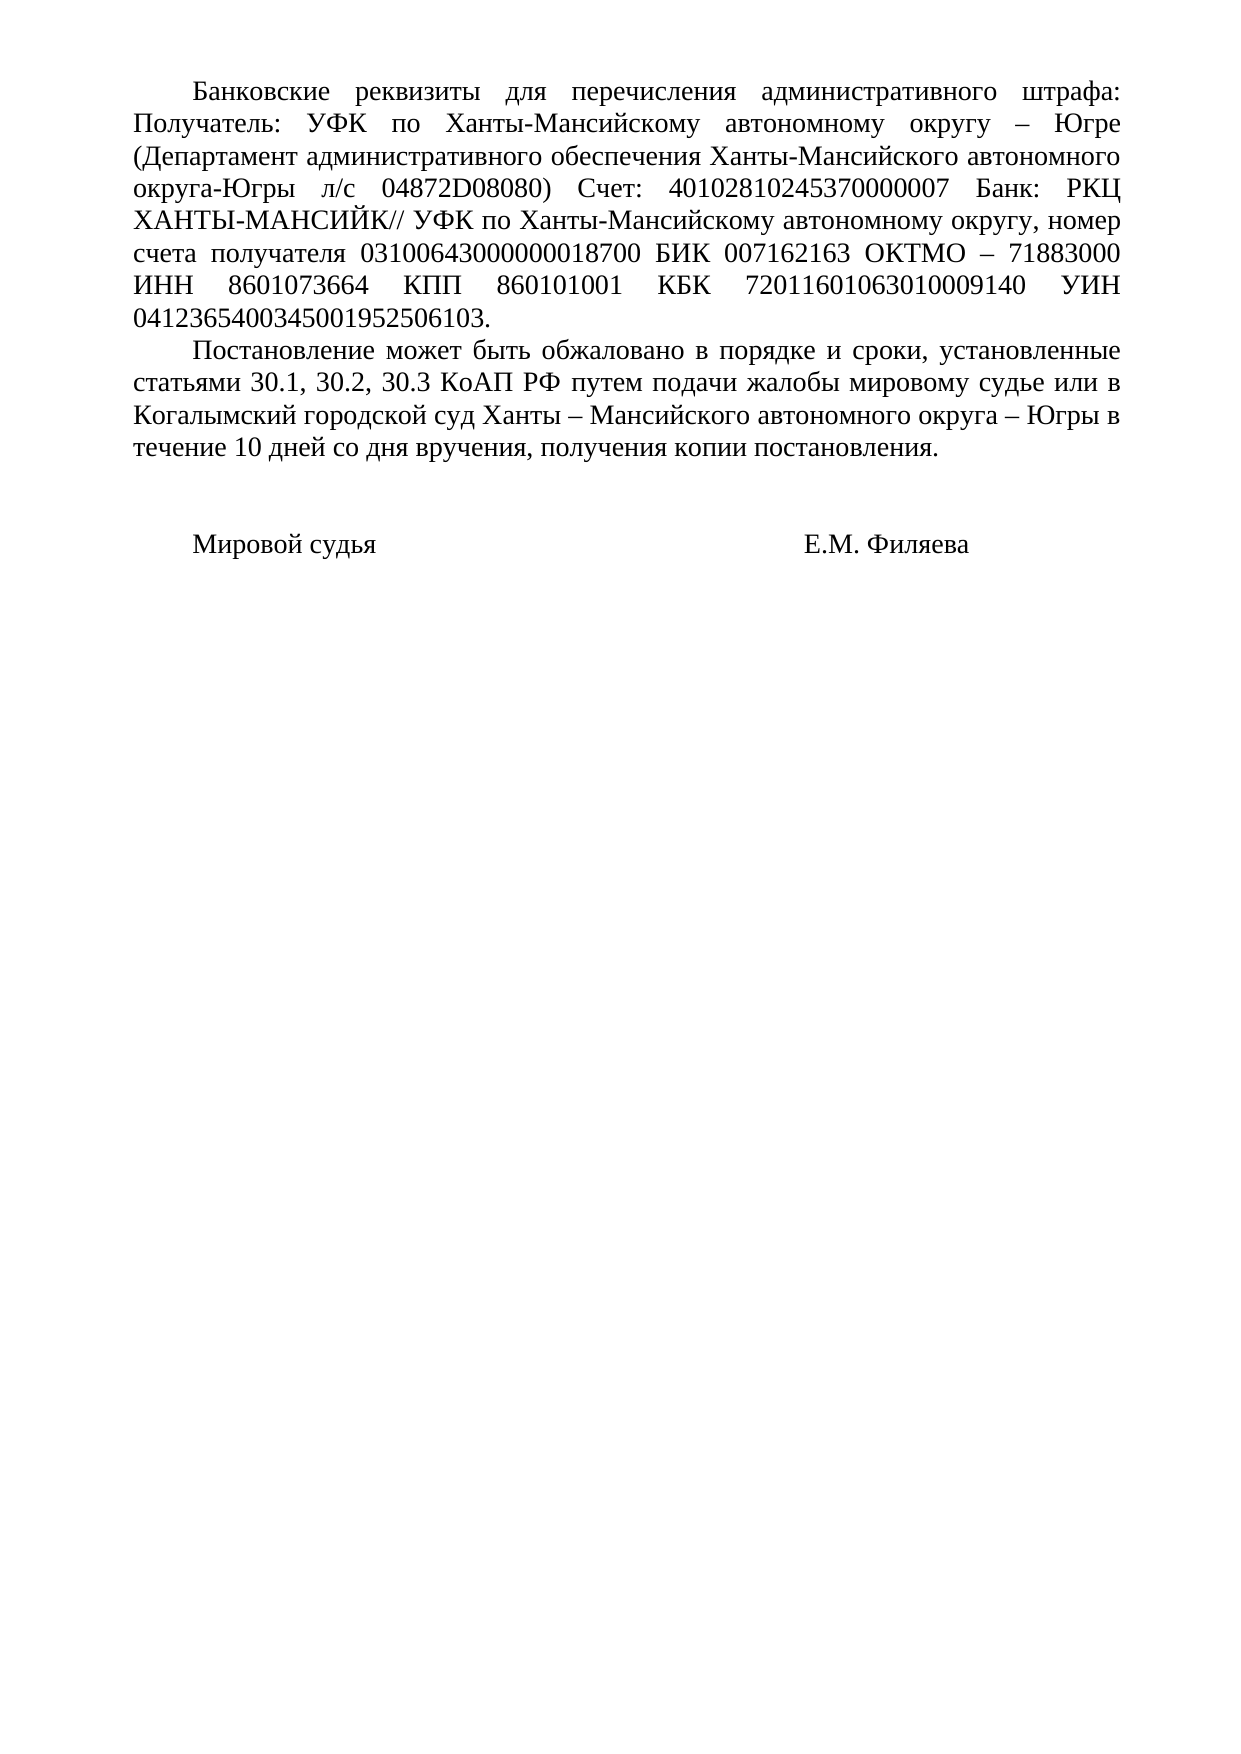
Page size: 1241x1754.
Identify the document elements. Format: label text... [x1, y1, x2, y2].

text Банковские реквизиты для перечисления административного штрафа: Получатель: УФК по Ханты-Мансийскому автономному округу – Югре (Департамент административного обеспечения Ханты-Мансийского автономного округа-Югры л/с 04872D08080) Счет: 40102810245370000007 Банк: РКЦ ХАНТЫ-МАНСИЙК// УФК по Ханты-Мансийскому автономному округу, номер счета получателя 03100643000000018700 БИК 007162163 ОКТМО – 71883000 ИНН 8601073664 КПП 860101001 КБК 72011601063010009140 УИН 0412365400345001952506103. [133, 74, 1122, 333]
text Постановление может быть обжаловано в порядке и сроки, установленные статьями 30.1, 30.2, 30.3 КоАП РФ путем подачи жалобы мировому судье или в Когалымский городской суд Ханты – Мансийского автономного округа – Югры в течение 10 дней со дня вручения, получения копии постановления. [133, 333, 1122, 463]
text Мировой судья Е.М. Филяева [133, 527, 1122, 560]
